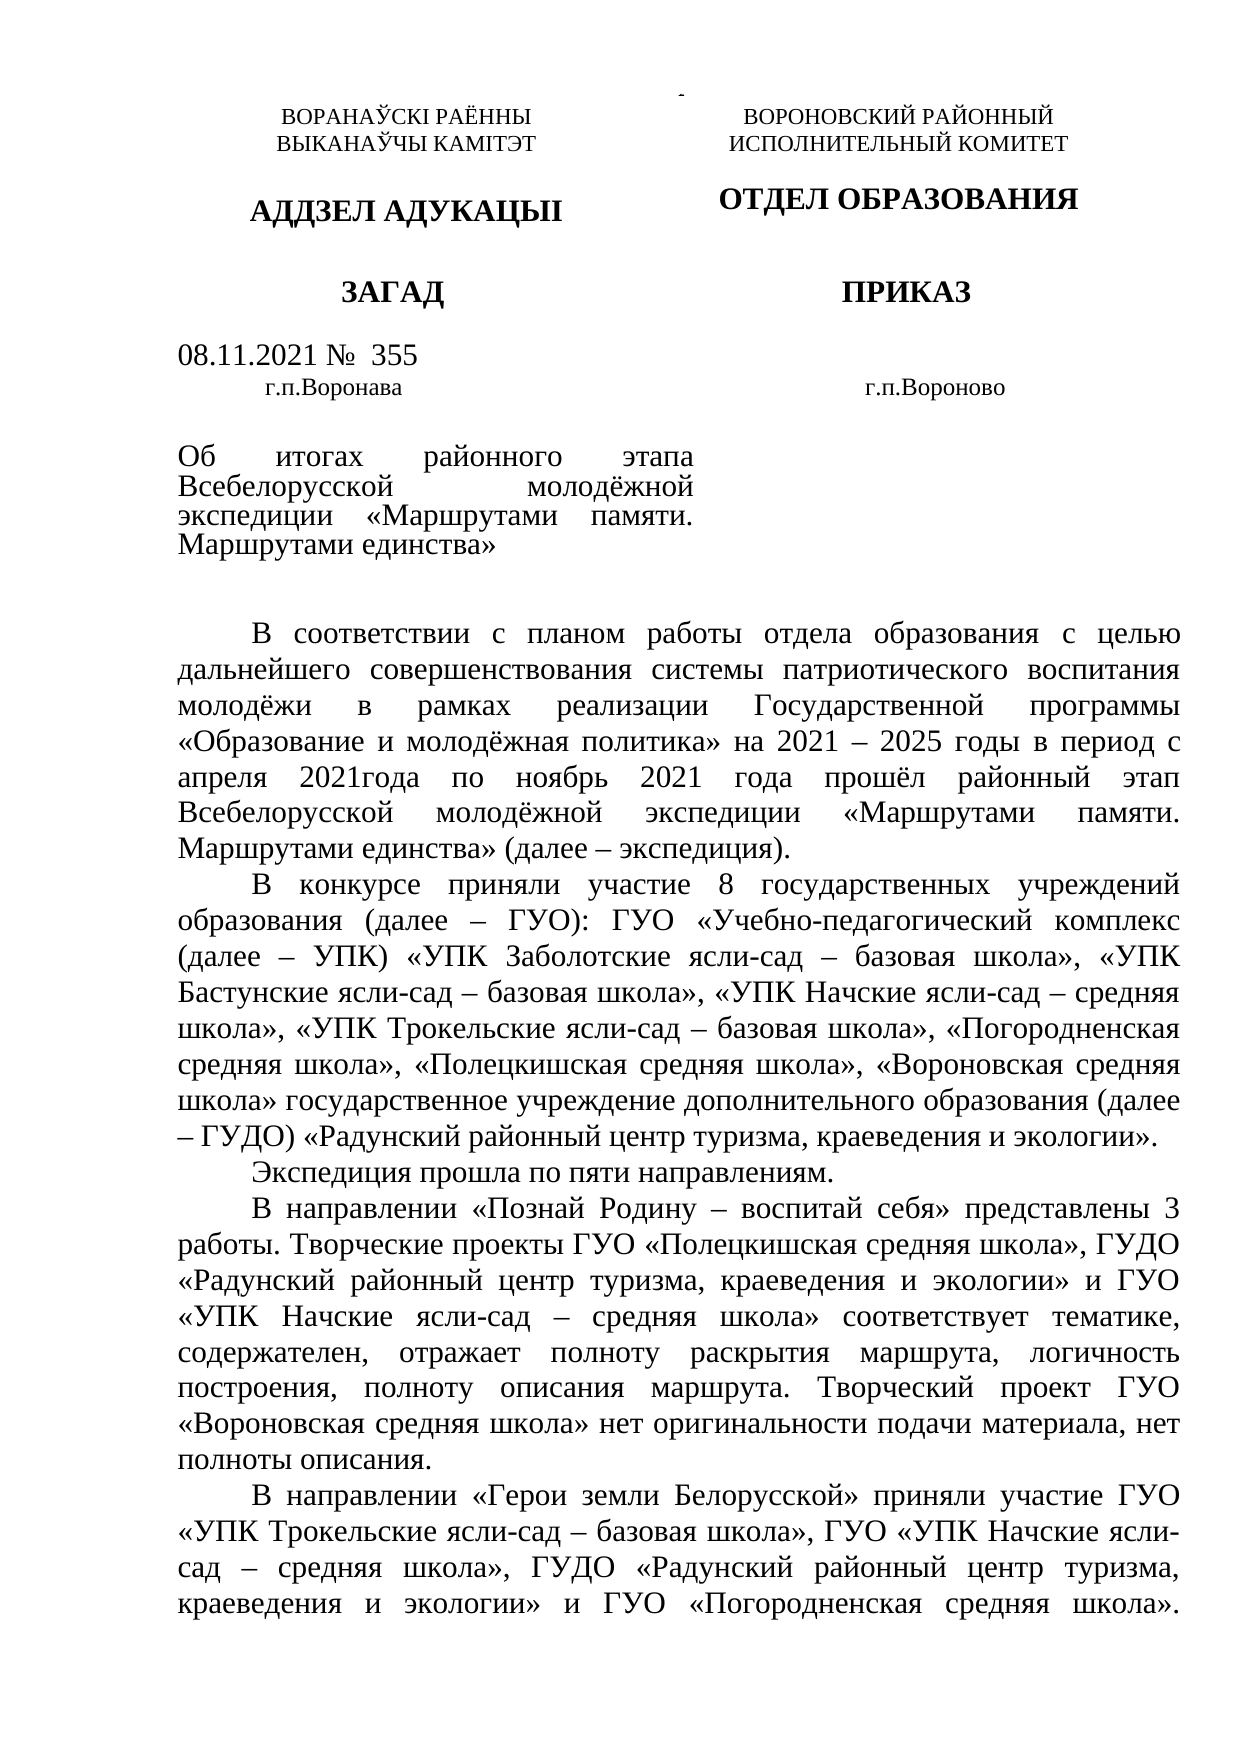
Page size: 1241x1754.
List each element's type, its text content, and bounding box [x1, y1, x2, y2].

text г.п.Воронава г.п.Вороново [177, 372, 1181, 400]
text Экспедиция прошла по пяти направлениям. [177, 1153, 1181, 1189]
table_header ВОРАНАЎСКІ РАЁННЫ ВЫКАНАЎЧЫ КАМІТЭТ АДДЗЕЛ АДУКАЦЫІ [166, 104, 650, 274]
text ЗАГАД ПРИКАЗ [177, 274, 1181, 309]
table_header ВОРОНОВСКИЙ РАЙОННЫЙ ИСПОЛНИТЕЛЬНЫЙ КОМИТЕТ ОТДЕЛ ОБРАЗОВАНИЯ [650, 104, 1151, 274]
text В направлении «Познай Родину – воспитай себя» представлены 3 работы. Творческие проекты ГУО «Полецкишская средняя школа», ГУДО «Радунский районный центр туризма, краеведения и экологии» и ГУО «УПК Начские ясли-сад – средняя школа» соответствует тематике, содержателен, отражает полноту раскрытия маршрута, логичность построения, полноту описания маршрута. Творческий проект ГУО «Вороновская средняя школа» нет оригинальности подачи материала, нет полноты описания. [177, 1189, 1181, 1477]
text 08.11.2021 № 355 [177, 336, 1181, 372]
text В конкурсе приняли участие 8 государственных учреждений образования (далее – ГУО): ГУО «Учебно-педагогический комплекс (далее – УПК) «УПК Заболотские ясли-сад – базовая школа», «УПК Бастунские ясли-сад – базовая школа», «УПК Начские ясли-сад – средняя школа», «УПК Трокельские ясли-сад – базовая школа», «Погородненская средняя школа», «Полецкишская средняя школа», «Вороновская средняя школа» государственное учреждение дополнительного образования (далее – ГУДО) «Радунский районный центр туризма, краеведения и экологии». [177, 866, 1181, 1153]
text В соответствии с планом работы отдела образования с целью дальнейшего совершенствования системы патриотического воспитания молодёжи в рамках реализации Государственной программы «Образование и молодёжная политика» на 2021 – 2025 годы в период с апреля 2021года по ноябрь 2021 года прошёл районный этап Всебелорусской молодёжной экспедиции «Маршрутами памяти. Маршрутами единства» (далее – экспедиция). [177, 614, 1181, 866]
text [177, 1477, 1181, 1620]
text Об итогах районного этапа Всебелорусской молодёжной экспедиции «Маршрутами памяти. Маршрутами единства» [177, 443, 694, 560]
